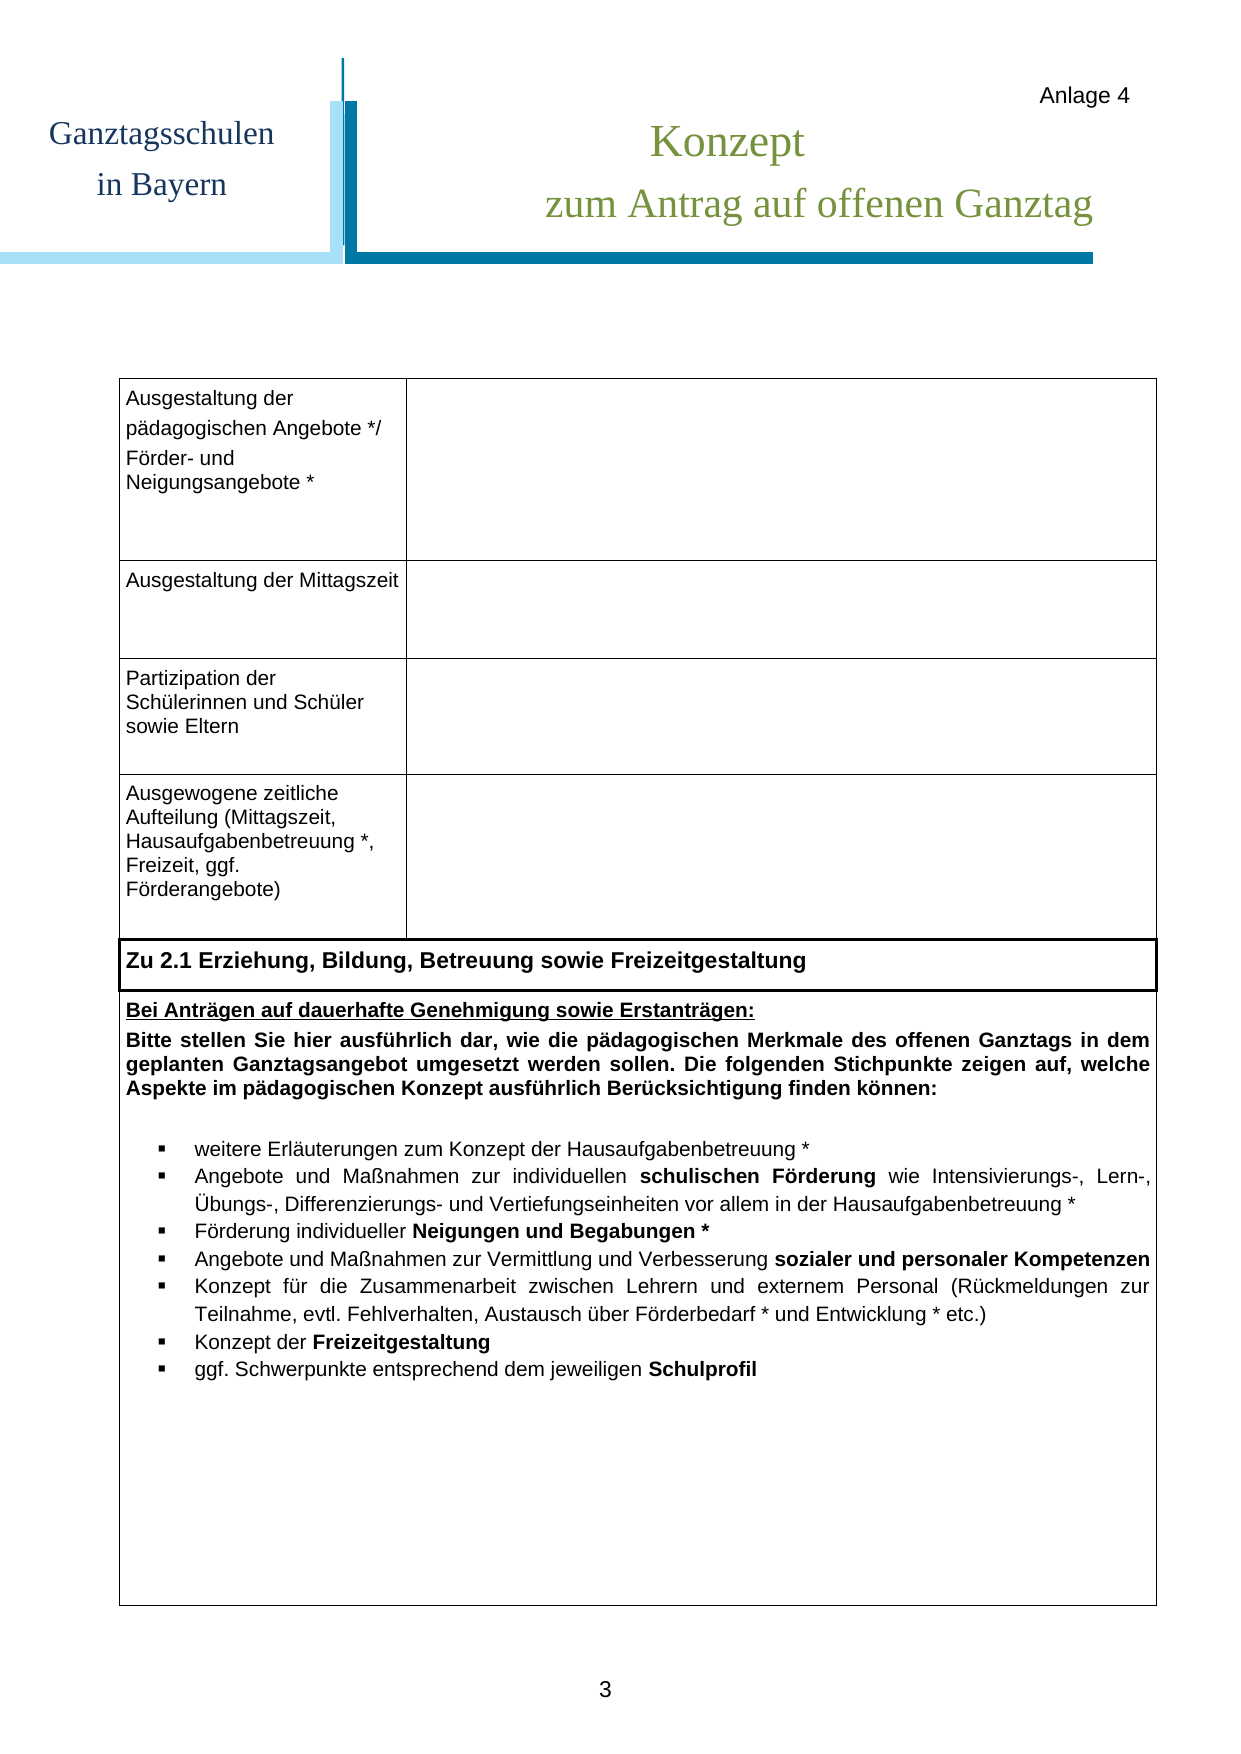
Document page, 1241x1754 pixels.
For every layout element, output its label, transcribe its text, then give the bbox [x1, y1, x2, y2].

table_cell [407, 659, 1156, 774]
table_cell Partizipation der Schülerinnen und Schüler sowie Eltern [120, 659, 406, 774]
table_cell [407, 379, 1156, 560]
table_cell Ausgestaltung der Mittagszeit [120, 561, 406, 658]
table_cell Zu 2.1 Erziehung, Bildung, Betreuung sowie Freizeitgestaltung [121, 941, 1155, 988]
table_cell [407, 561, 1156, 658]
table_cell [407, 775, 1156, 937]
table_cell Ausgewogene zeitliche Aufteilung (Mittagszeit, Hausaufgabenbetreuung *, Freizeit, ggf. Förderangebote) [120, 775, 406, 937]
table_cell Bei Anträgen auf dauerhafte Genehmigung sowie Erstanträgen: Bitte stellen Sie hier ausführlich dar, wie die pädagogischen Merkmale des offenen Ganztags in dem geplanten Ganztagsangebot umgesetzt werden sollen. Die folgenden Stichpunkte zeigen auf, welche Aspekte im pädagogischen Konzept ausführlich Berücksichtigung finden können: weitere Erläuterungen zum Konzept der Hausaufgabenbetreuung * Angebote und Maßnahmen zur individuellen schulischen Förderung wie Intensivierungs-, Lern-, Übungs-, Differenzierungs- und Vertiefungseinheiten vor allem in der Hausaufgabenbetreuung * Förderung individueller Neigungen und Begabungen * Angebote und Maßnahmen zur Vermittlung und Verbesserung sozialer und personaler Kompetenzen Konzept für die Zusammenarbeit zwischen Lehrern und externem Personal (Rückmeldungen zur Teilnahme, evtl. Fehlverhalten, Austausch über Förderbedarf * und Entwicklung * etc.) Konzept der Freizeitgestaltung ggf. Schwerpunkte entsprechend dem jeweiligen Schulprofil [120, 992, 1156, 1605]
table_cell Ausgestaltung der pädagogischen Angebote */ Förder- und Neigungsangebote * [120, 379, 406, 560]
